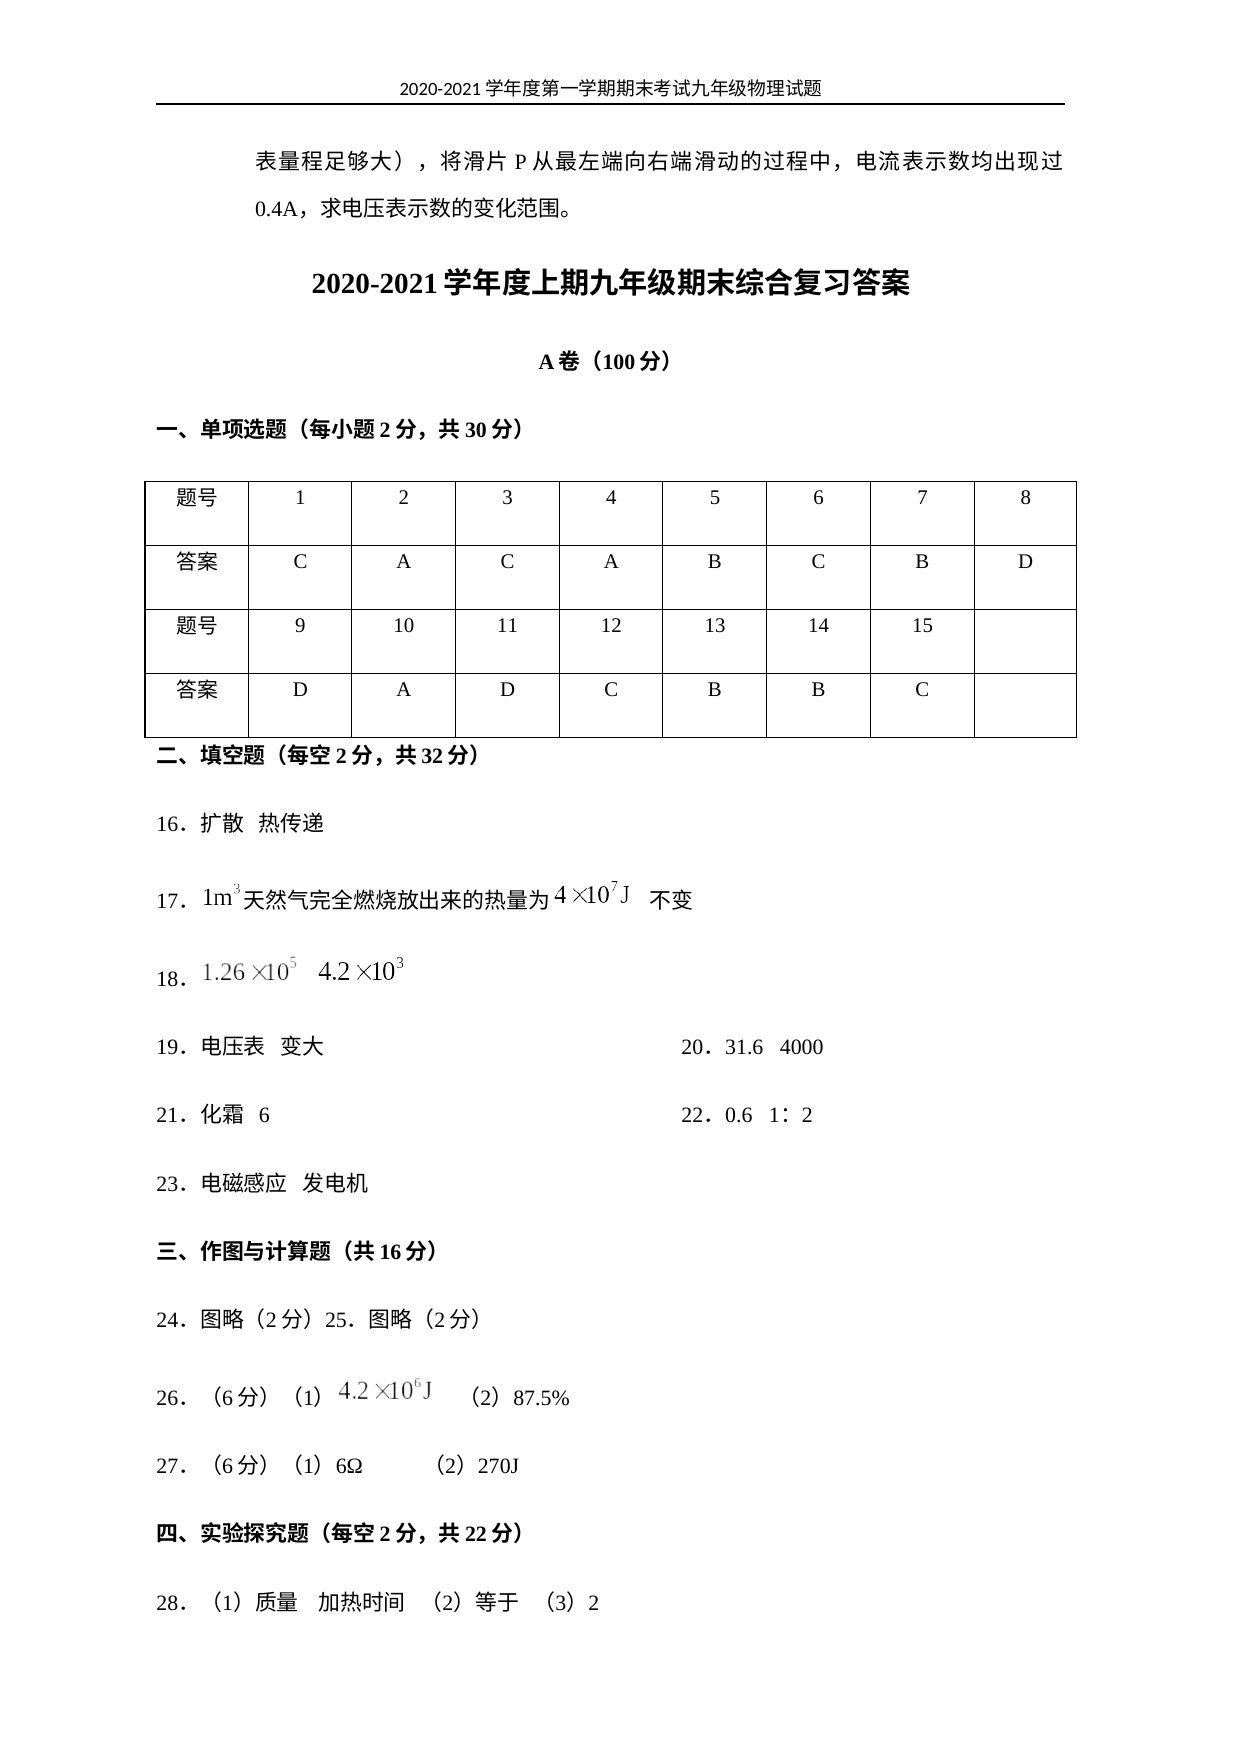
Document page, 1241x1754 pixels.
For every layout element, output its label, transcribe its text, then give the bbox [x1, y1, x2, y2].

table_cell D [456, 674, 559, 737]
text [200, 144, 1065, 223]
table_cell C [767, 546, 870, 609]
table_cell C [249, 546, 351, 609]
table_cell C [456, 546, 559, 609]
text 18． [156, 952, 1065, 992]
table_cell B [663, 674, 766, 737]
table_cell B [663, 546, 766, 609]
table_cell 14 [767, 610, 870, 673]
table_cell D [975, 546, 1076, 609]
text 24．图略（2分）25．图略（2分） [156, 1302, 1065, 1334]
table_cell C [560, 674, 662, 737]
text 2020-2021学年度上期九年级期末综合复习答案 [156, 259, 1065, 302]
table_header 8 [975, 482, 1076, 544]
table_cell 答案 [146, 674, 248, 737]
table_cell 12 [560, 610, 662, 673]
table_cell [975, 610, 1076, 673]
table_cell A [352, 674, 455, 737]
table_header 题号 [146, 482, 248, 544]
table_cell C [871, 674, 974, 737]
text 28．（1）质量 加热时间 （2）等于 （3）2 [156, 1585, 1065, 1616]
table_cell 9 [249, 610, 351, 673]
text 19．电压表 变大 20．31.6 4000 [156, 1029, 1065, 1061]
table_cell B [871, 546, 974, 609]
text 四、实验探究题（每空2分，共22分） [156, 1516, 1065, 1548]
table_header 3 [456, 482, 559, 544]
table_header 1 [249, 482, 351, 544]
text 三、作图与计算题（共16分） [156, 1234, 1065, 1266]
table_cell B [767, 674, 870, 737]
text 26．（6分）（1） （2）87.5% [156, 1371, 1065, 1411]
table_header 7 [871, 482, 974, 544]
table_header 6 [767, 482, 870, 544]
text A卷（100分） [156, 344, 1065, 376]
table_cell A [352, 546, 455, 609]
text 二、填空题（每空2分，共32分） [156, 738, 1065, 769]
table_header 5 [663, 482, 766, 544]
table_cell A [560, 546, 662, 609]
text 16．扩散 热传递 [156, 806, 1065, 838]
table_cell 题号 [146, 610, 248, 673]
table_cell 10 [352, 610, 455, 673]
table_cell 15 [871, 610, 974, 673]
table_cell D [249, 674, 351, 737]
table_cell 11 [456, 610, 559, 673]
text 一、单项选题（每小题2分，共30分） [156, 412, 1065, 444]
table_cell [975, 674, 1076, 737]
table_cell 答案 [146, 546, 248, 609]
table_header 4 [560, 482, 662, 544]
text 17．天然气完全燃烧放出来的热量为 不变 [156, 874, 1065, 915]
table_cell 13 [663, 610, 766, 673]
text 23．电磁感应 发电机 [156, 1166, 1065, 1197]
text 27．（6分）（1）6Ω （2）270J [156, 1448, 1065, 1480]
table_header 2 [352, 482, 455, 544]
text 21．化霜 6 22．0.6 1：2 [156, 1097, 1065, 1129]
